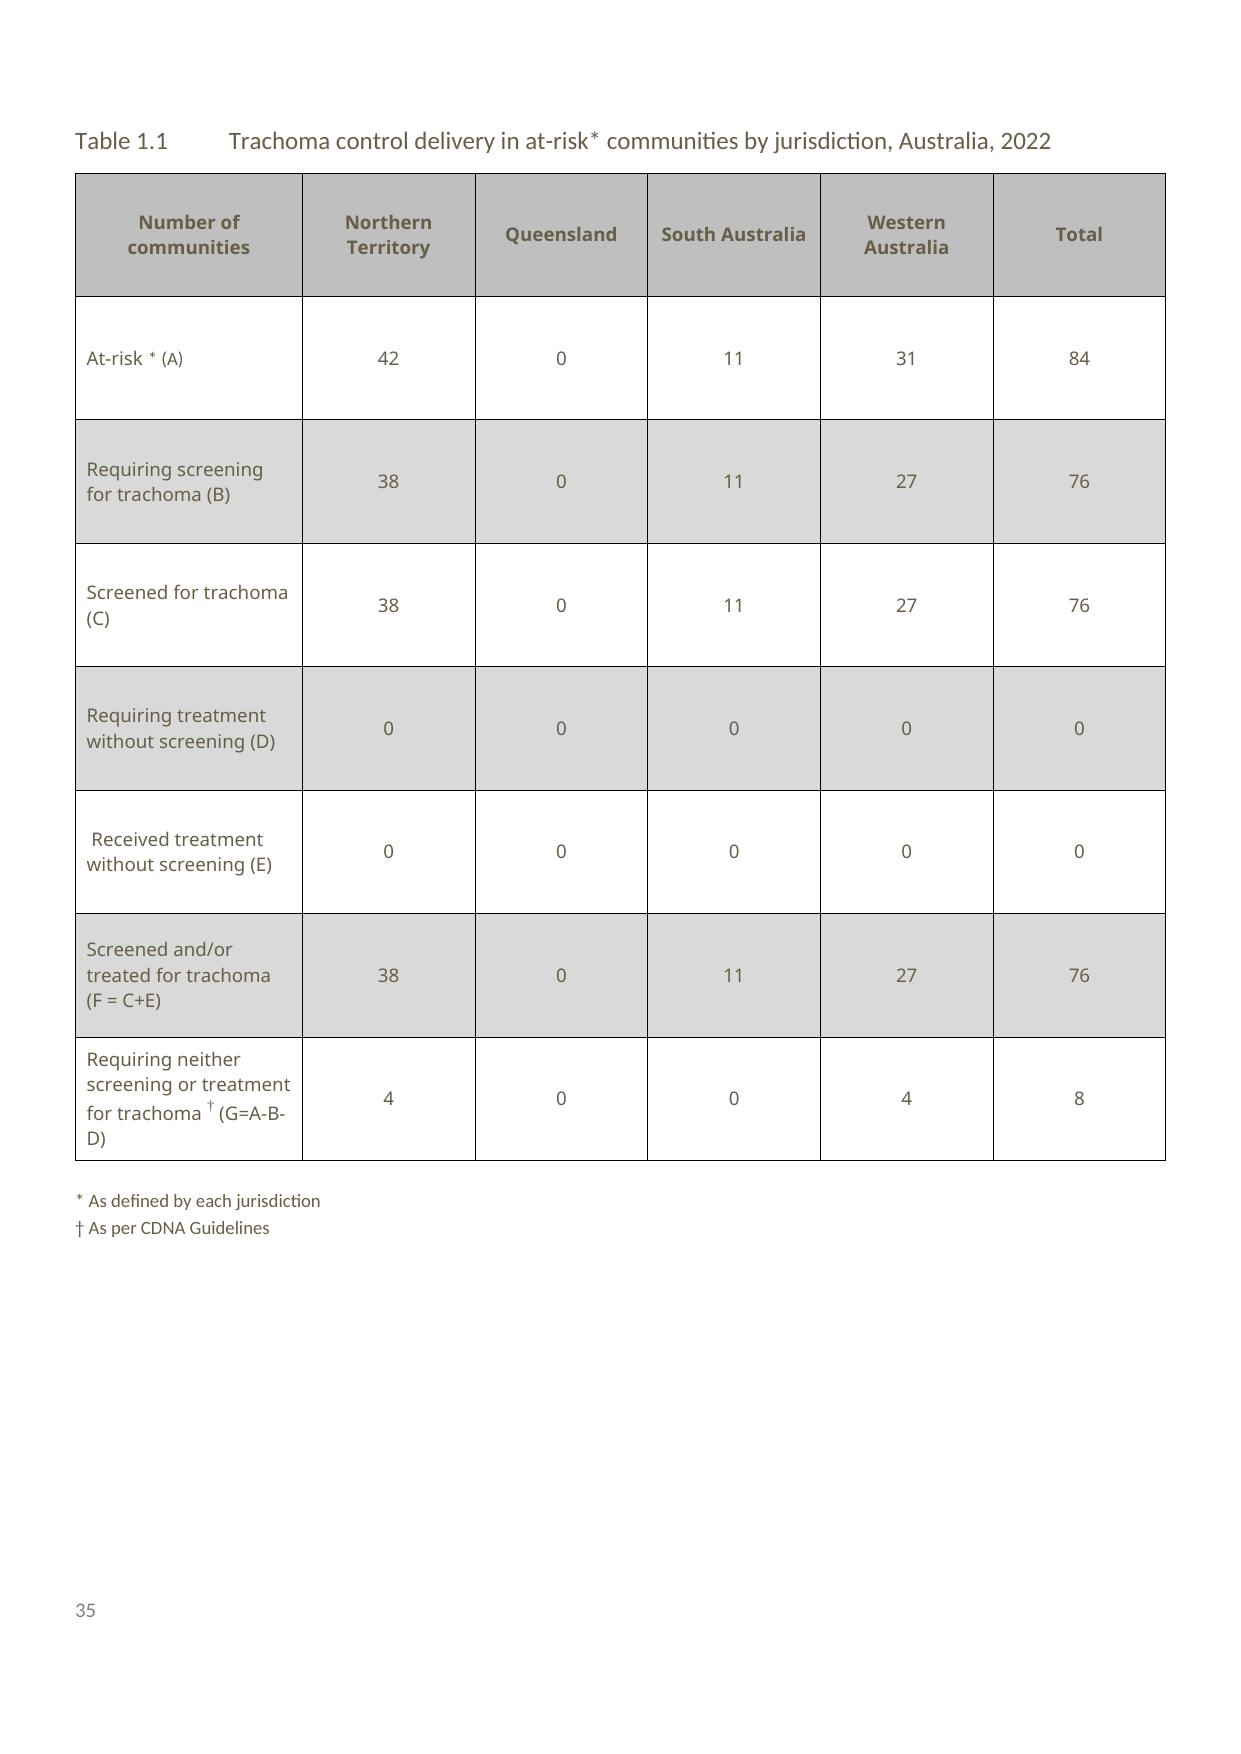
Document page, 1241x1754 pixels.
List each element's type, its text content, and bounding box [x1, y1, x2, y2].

table_cell 0 [821, 667, 993, 790]
table_cell 31 [821, 297, 993, 419]
table_cell 76 [994, 544, 1165, 666]
table_cell 27 [821, 914, 993, 1037]
table_cell 38 [303, 420, 475, 543]
table_header Northern Territory [303, 174, 475, 296]
table_cell 38 [303, 544, 475, 666]
table_cell Screened for trachoma (C) [76, 544, 302, 666]
table_cell Requiring treatment without screening (D) [76, 667, 302, 790]
table_cell 0 [476, 1038, 647, 1160]
table_cell 11 [648, 420, 820, 543]
table_cell 11 [648, 297, 820, 419]
subtitle Table 1.1 Trachoma control delivery in at-risk* communities by jurisdiction, Australia, 2022 [75, 125, 1165, 156]
table_cell Requiring neither screening or treatment for trachoma † (G=A-B-D) [76, 1038, 302, 1160]
table_cell 0 [648, 791, 820, 913]
table_cell 0 [648, 667, 820, 790]
table_cell 0 [994, 667, 1165, 790]
table_cell 11 [648, 914, 820, 1037]
table_cell 11 [648, 544, 820, 666]
table_cell 27 [821, 420, 993, 543]
table_cell 0 [821, 791, 993, 913]
table_header Western Australia [821, 174, 993, 296]
table_cell 42 [303, 297, 475, 419]
table_header South Australia [648, 174, 820, 296]
table_cell 0 [476, 544, 647, 666]
table_header Number of communities [76, 174, 302, 296]
table_cell Screened and/or treated for trachoma (F = C+E) [76, 914, 302, 1037]
table_cell At-risk * (A) [76, 297, 302, 419]
table_cell 0 [476, 914, 647, 1037]
table_cell 8 [994, 1038, 1165, 1160]
table_cell 0 [994, 791, 1165, 913]
table_cell 0 [476, 420, 647, 543]
table_cell 0 [303, 667, 475, 790]
table_cell 0 [476, 791, 647, 913]
table_cell 27 [821, 544, 993, 666]
table_cell 0 [476, 667, 647, 790]
table_cell 4 [821, 1038, 993, 1160]
text * As defined by each jurisdiction [75, 1189, 1165, 1212]
table_cell 4 [303, 1038, 475, 1160]
table_cell 0 [476, 297, 647, 419]
text † As per CDNA Guidelines [75, 1216, 1165, 1239]
table_cell 76 [994, 914, 1165, 1037]
table_cell Requiring screening for trachoma (B) [76, 420, 302, 543]
table_cell 0 [648, 1038, 820, 1160]
table_cell 84 [994, 297, 1165, 419]
table_cell 0 [303, 791, 475, 913]
table_cell Received treatment without screening (E) [76, 791, 302, 913]
table_cell 38 [303, 914, 475, 1037]
table_header Total [994, 174, 1165, 296]
table_cell 76 [994, 420, 1165, 543]
table_header Queensland [476, 174, 647, 296]
